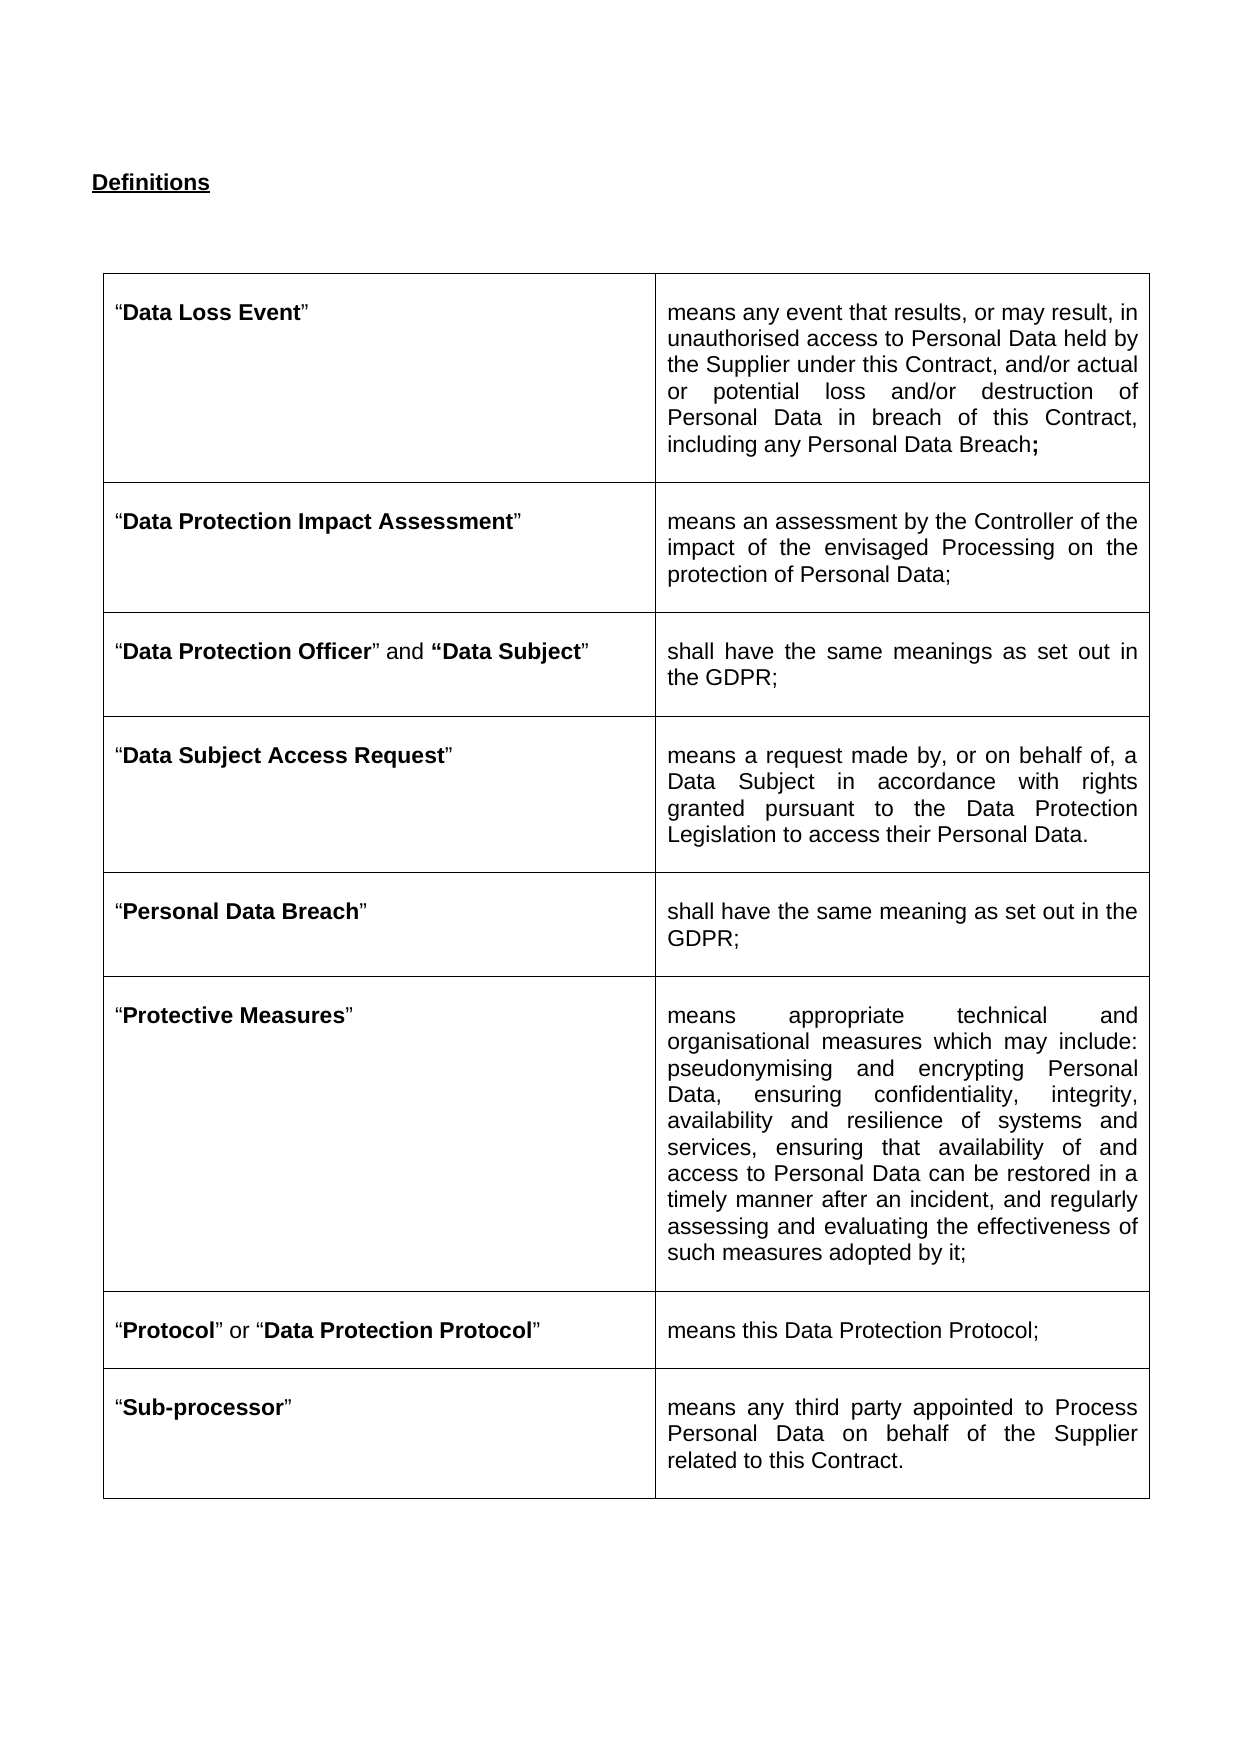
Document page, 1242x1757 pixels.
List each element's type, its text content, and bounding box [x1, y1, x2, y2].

table_cell means an assessment by the Controller of the impact of the envisaged Processing on the protection of Personal Data; [656, 483, 1149, 612]
table_cell “Data Protection Impact Assessment” [104, 483, 655, 612]
table_cell means this Data Protection Protocol; [656, 1292, 1149, 1368]
table_cell “Protective Measures” [104, 977, 655, 1291]
table_cell shall have the same meanings as set out in the GDPR; [656, 613, 1149, 716]
table_cell “Protocol” or “Data Protection Protocol” [104, 1292, 655, 1368]
table_cell means any third party appointed to Process Personal Data on behalf of the Supplier related to this Contract. [656, 1369, 1149, 1498]
table_cell means appropriate technical and organisational measures which may include: pseudonymising and encrypting Personal Data, ensuring confidentiality, integrity, availability and resilience of systems and services, ensuring that availability of and access to Personal Data can be restored in a timely manner after an incident, and regularly assessing and evaluating the effectiveness of such measures adopted by it; [656, 977, 1149, 1291]
table_header means any event that results, or may result, in unauthorised access to Personal Data held by the Supplier under this Contract, and/or actual or potential loss and/or destruction of Personal Data in breach of this Contract, including any Personal Data Breach; [656, 274, 1149, 482]
table_cell means a request made by, or on behalf of, a Data Subject in accordance with rights granted pursuant to the Data Protection Legislation to access their Personal Data. [656, 717, 1149, 872]
table_cell shall have the same meaning as set out in the GDPR; [656, 873, 1149, 976]
table_cell “Data Subject Access Request” [104, 717, 655, 872]
table_cell “Personal Data Breach” [104, 873, 655, 976]
table_cell “Sub-processor” [104, 1369, 655, 1498]
text Definitions [92, 169, 1150, 195]
table_header “Data Loss Event” [104, 274, 655, 482]
table_cell “Data Protection Officer” and “Data Subject” [104, 613, 655, 716]
